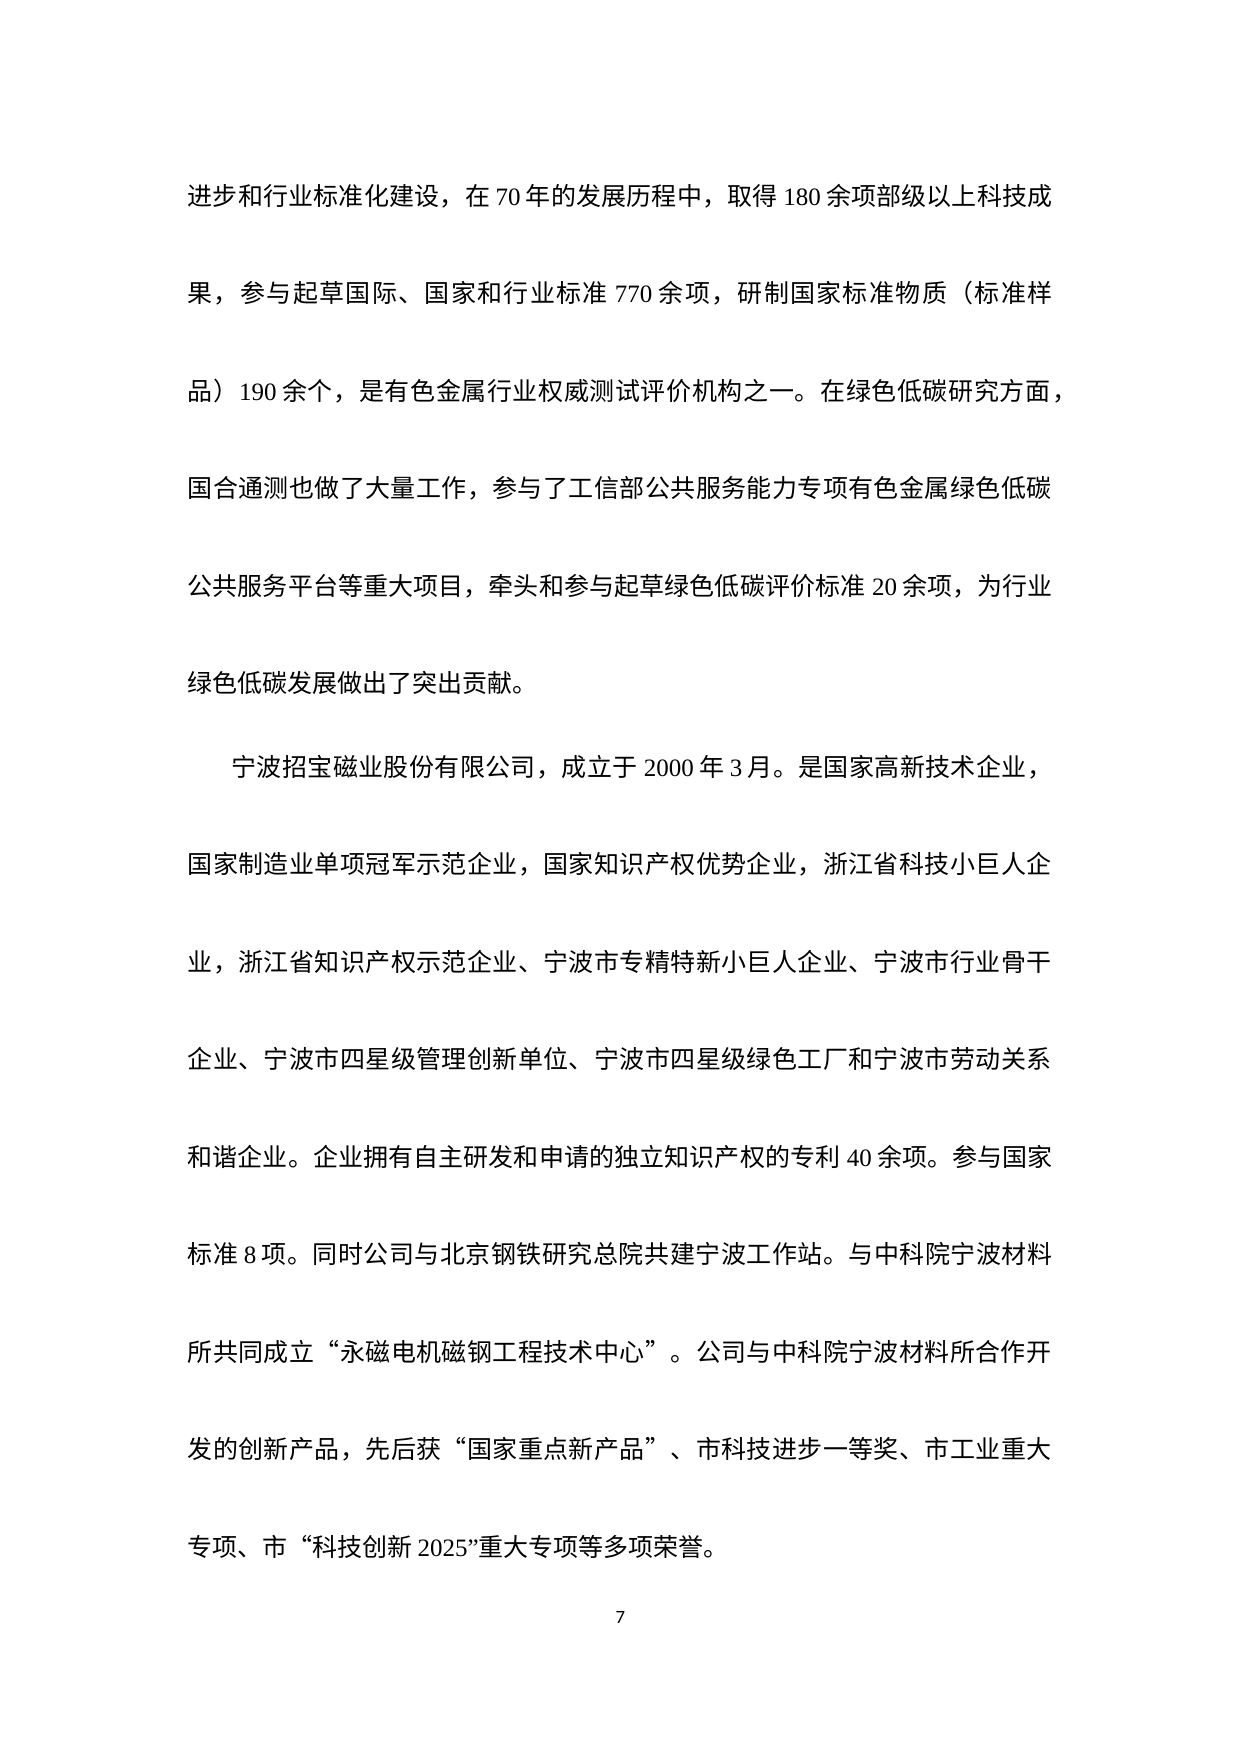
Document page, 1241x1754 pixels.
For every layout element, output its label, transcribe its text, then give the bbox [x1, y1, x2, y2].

text 宁波招宝磁业股份有限公司，成立于2000年3月。是国家高新技术企业，国家制造业单项冠军示范企业，国家知识产权优势企业，浙江省科技小巨人企业，浙江省知识产权示范企业、宁波市专精特新小巨人企业、宁波市行业骨干企业、宁波市四星级管理创新单位、宁波市四星级绿色工厂和宁波市劳动关系和谐企业。企业拥有自主研发和申请的独立知识产权的专利40余项。参与国家标准8项。同时公司与北京钢铁研究总院共建宁波工作站。与中科院宁波材料所共同成立“永磁电机磁钢工程技术中心”。公司与中科院宁波材料所合作开发的创新产品，先后获“国家重点新产品”、市科技进步一等奖、市工业重大专项、市“科技创新2025”重大专项等多项荣誉。 [187, 733, 1053, 1578]
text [187, 162, 1053, 714]
